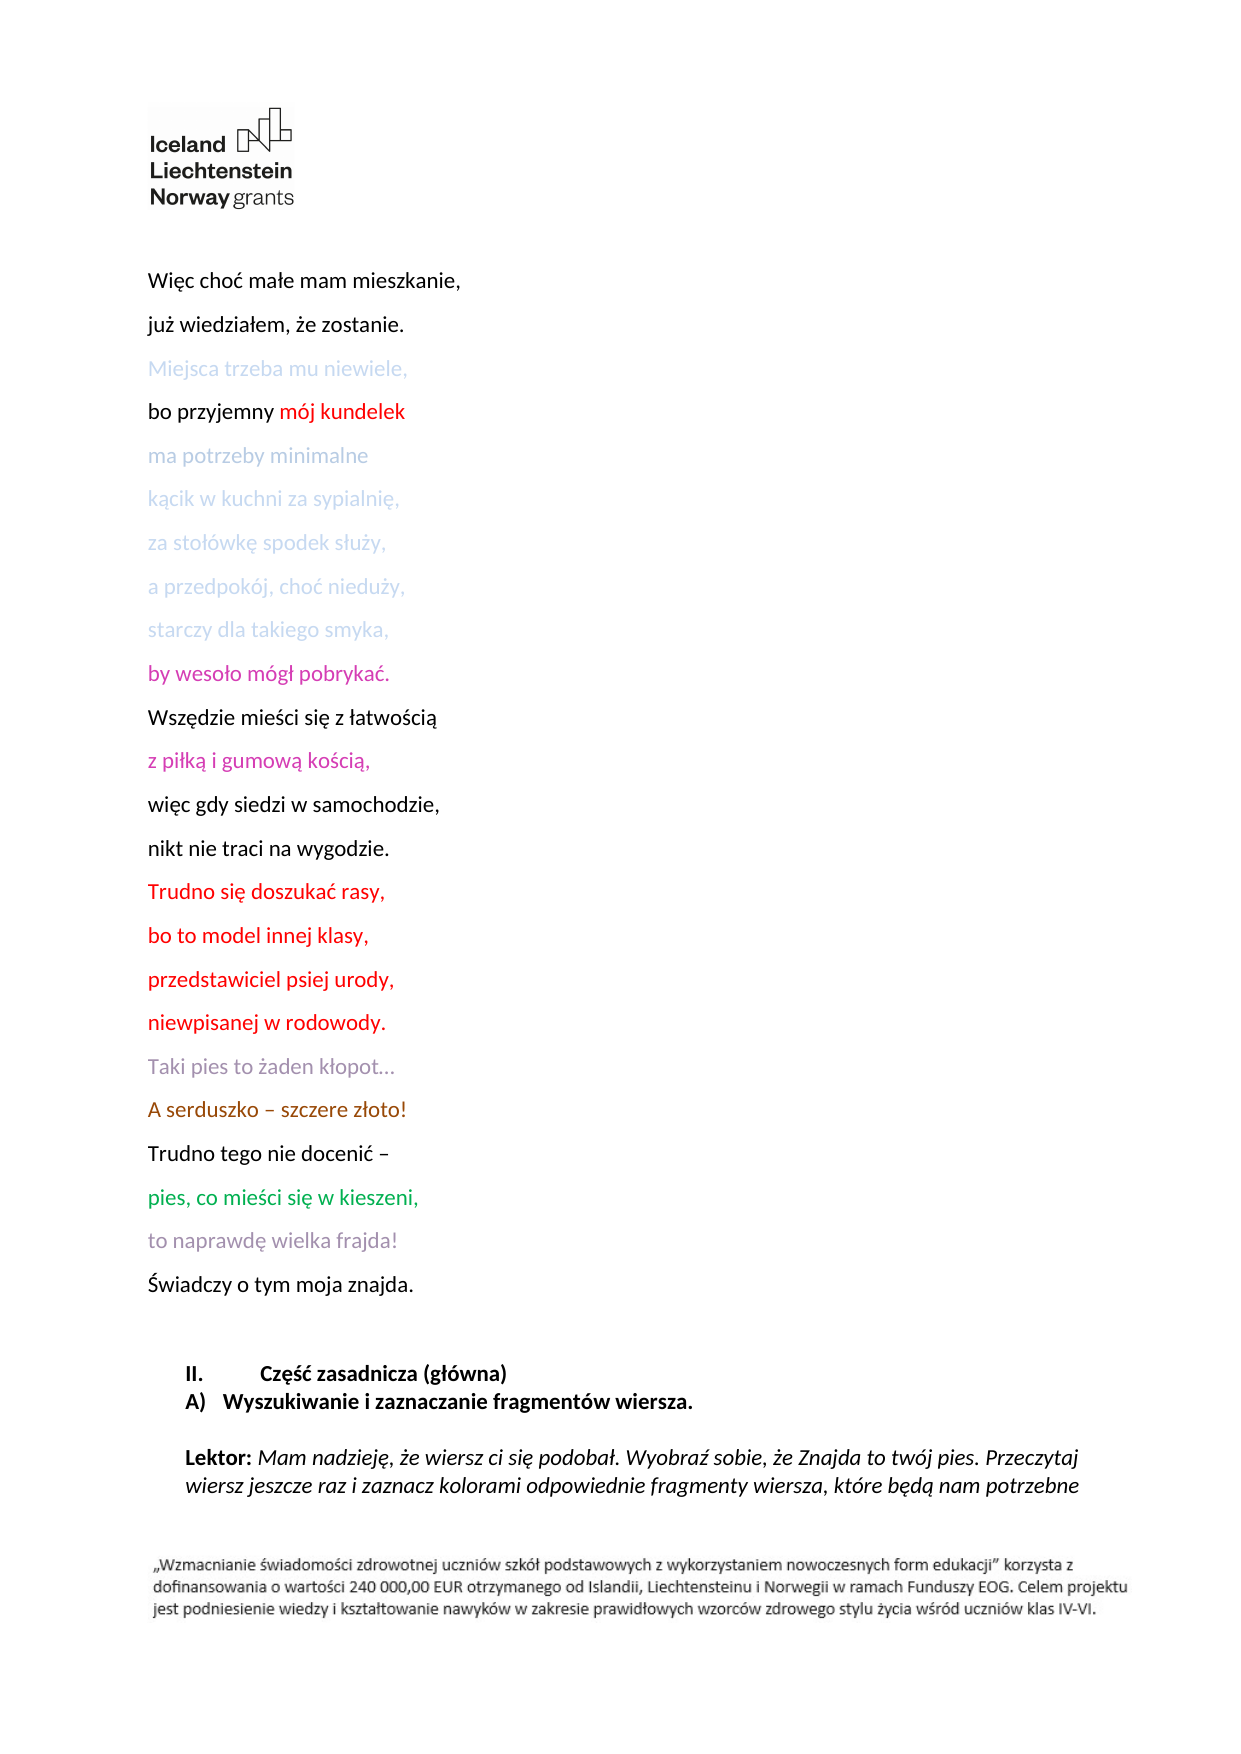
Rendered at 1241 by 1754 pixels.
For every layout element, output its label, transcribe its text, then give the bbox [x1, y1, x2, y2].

text starczy dla takiego smyka, [148, 616, 1093, 643]
text a przedpokój, choć nieduży, [148, 572, 1093, 600]
text Świadczy o tym moja znajda. [148, 1270, 1093, 1298]
list Część zasadnicza (główna) [185, 1359, 1093, 1387]
text A serduszko – szczere złoto! [148, 1096, 1093, 1124]
text przedstawiciel psiej urody, [148, 965, 1093, 993]
text ma potrzeby minimalne [148, 441, 1093, 469]
list Wyszukiwanie i zaznaczanie fragmentów wiersza. [185, 1387, 1093, 1415]
text więc gdy siedzi w samochodzie, [148, 790, 1093, 818]
text kącik w kuchni za sypialnię, [148, 484, 1093, 513]
text Trudno się doszukać rasy, [148, 877, 1093, 905]
text bo to model innej klasy, [148, 921, 1093, 949]
text Więc choć małe mam mieszkanie, [148, 266, 1093, 294]
text by wesoło mógł pobrykać. [148, 659, 1093, 687]
text Trudno tego nie docenić – [148, 1139, 1093, 1167]
text bo przyjemny mój kundelek [148, 397, 1093, 425]
text z piłką i gumową kością, [148, 746, 1093, 774]
text Wszędzie mieści się z łatwością [148, 703, 1093, 731]
text nikt nie traci na wygodzie. [148, 834, 1093, 862]
text Taki pies to żaden kłopot… [148, 1052, 1093, 1080]
text za stołówkę spodek służy, [148, 528, 1093, 556]
picture [147, 1547, 1132, 1623]
picture [147, 102, 296, 210]
text to naprawdę wielka frajda! [148, 1227, 1093, 1254]
text Miejsca trzeba mu niewiele, [148, 354, 1093, 382]
text pies, co mieści się w kieszeni, [148, 1183, 1093, 1211]
text już wiedziałem, że zostanie. [148, 310, 1093, 338]
text niewpisanej w rodowody. [148, 1008, 1093, 1036]
